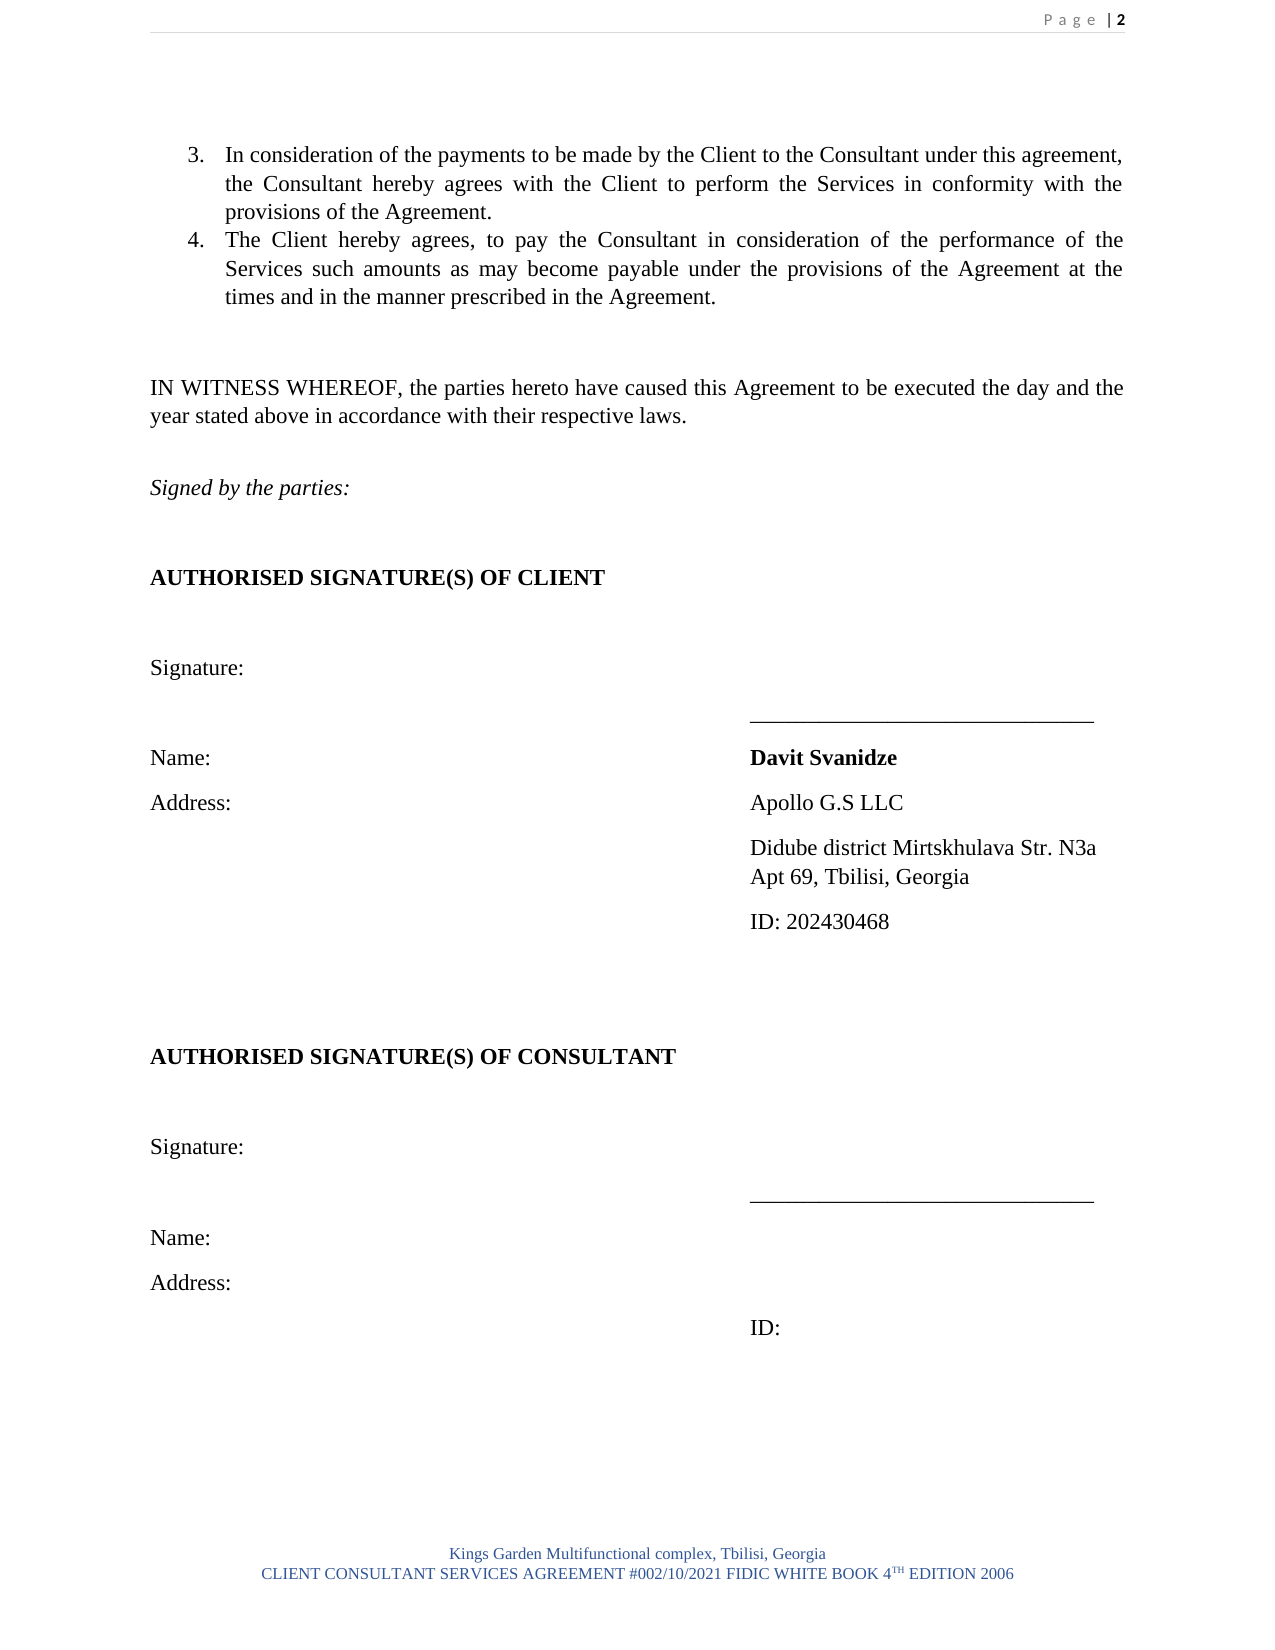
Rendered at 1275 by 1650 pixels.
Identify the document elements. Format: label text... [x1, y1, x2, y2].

text ID: [750, 1314, 1125, 1340]
text Signature: [150, 1133, 1125, 1160]
text AUTHORISED SIGNATURE(S) OF CONSULTANT [150, 1043, 1125, 1069]
text ______________________________ [675, 699, 1125, 725]
text Signed by the parties: [150, 473, 1125, 500]
text Didube district Mirtskhulava Str. N3a Apt 69, Tbilisi, Georgia [750, 834, 1125, 889]
text Name: [150, 1224, 1125, 1250]
text Address: Apollo G.S LLC [150, 789, 1125, 816]
text AUTHORISED SIGNATURE(S) OF CLIENT [150, 564, 1125, 590]
text Signature: [150, 654, 1125, 680]
text Address: [150, 1269, 1125, 1295]
text ______________________________ [675, 1178, 1125, 1205]
list In consideration of the payments to be made by the Client to the Consultant under this agreement, the Consultant hereby agrees with the Client to perform the Services in conformity with the provisions of the Agreement. [187, 141, 1125, 224]
list The Client hereby agrees, to pay the Consultant in consideration of the performance of the Services such amounts as may become payable under the provisions of the Agreement at the times and in the manner prescribed in the Agreement. [187, 227, 1125, 310]
text ID: 202430468 [750, 908, 1125, 934]
text IN WITNESS WHEREOF, the parties hereto have caused this Agreement to be executed the day and the year stated above in accordance with their respective laws. [150, 374, 1125, 428]
text Name: Davit Svanidze [150, 744, 1125, 771]
